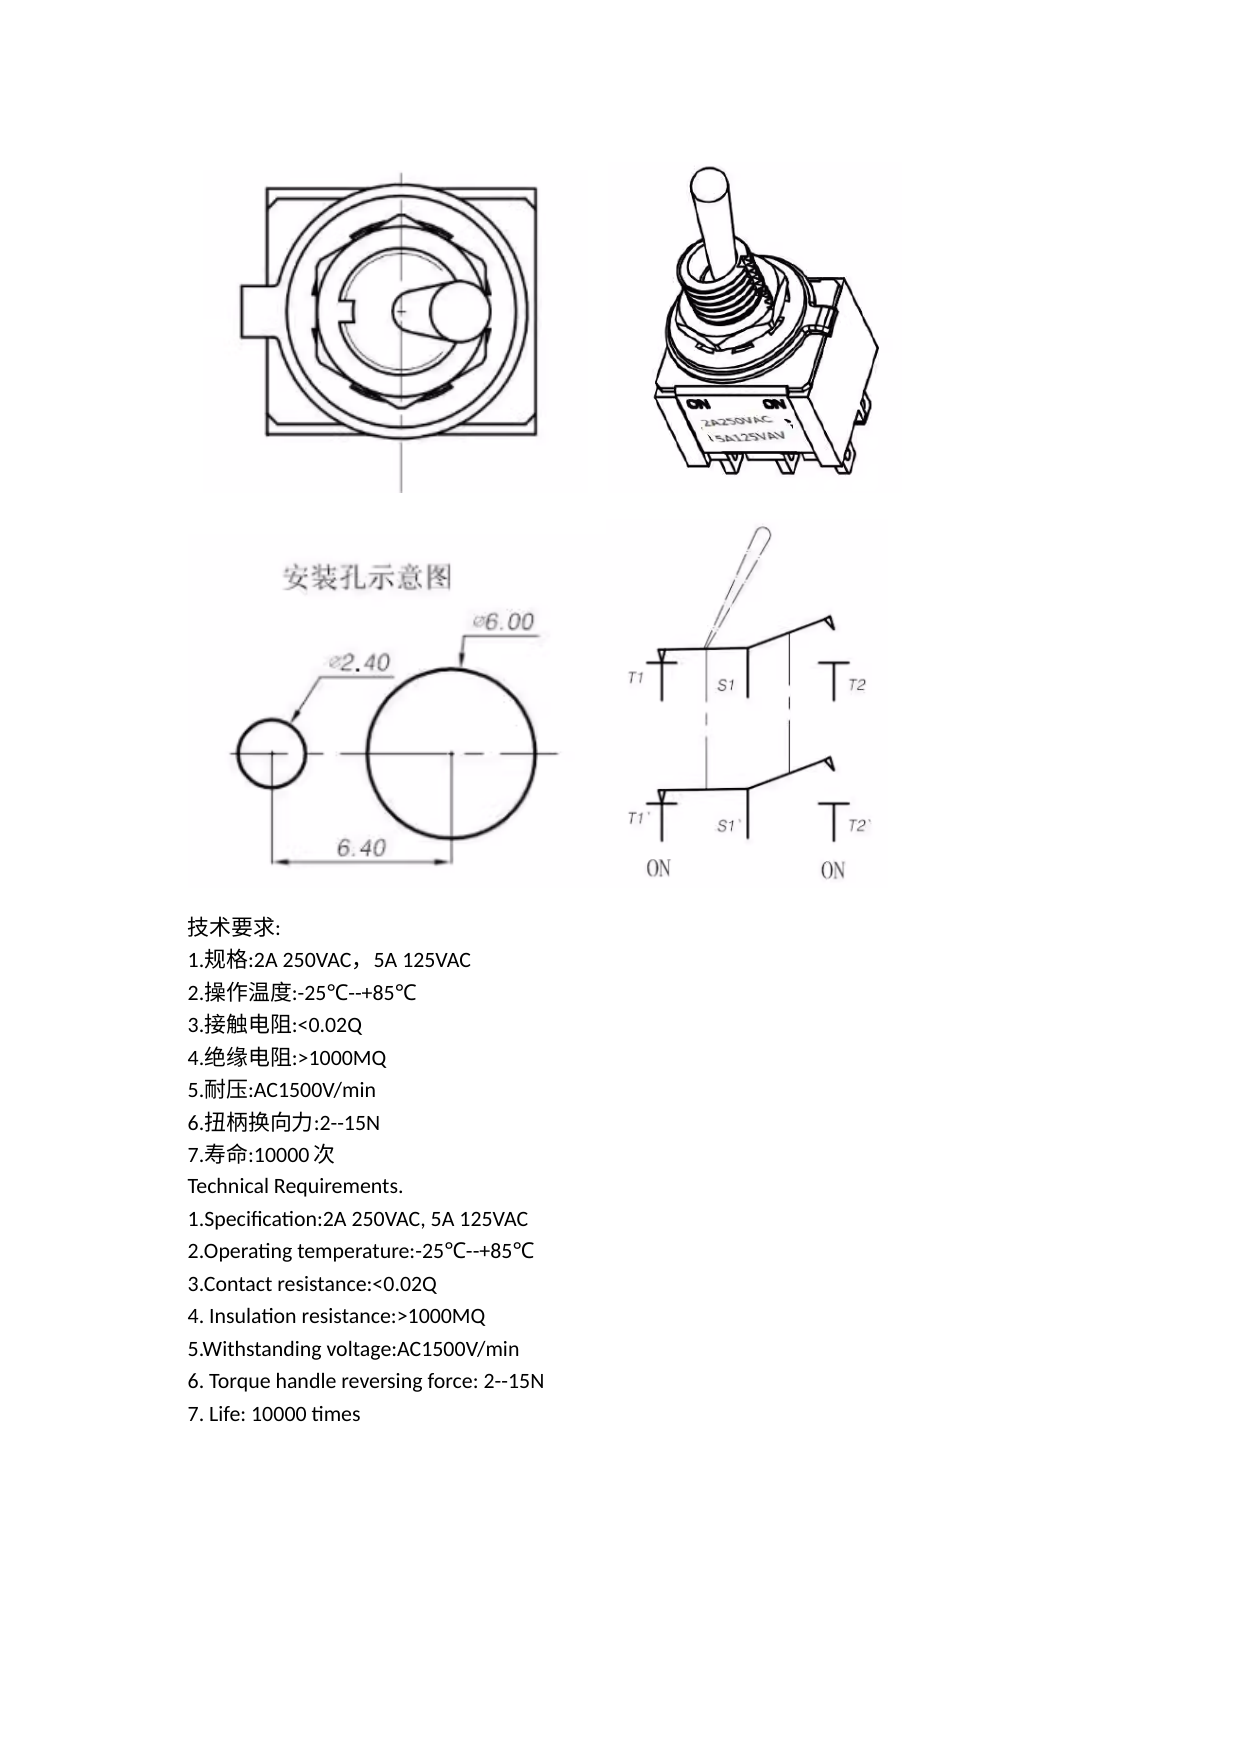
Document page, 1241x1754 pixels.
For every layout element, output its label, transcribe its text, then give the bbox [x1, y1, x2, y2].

text 4.绝缘电阻:>1000MQ [187, 1039, 1053, 1072]
text 1.规格:2A 250VAC，5A 125VAC [187, 942, 1053, 974]
picture [187, 519, 889, 888]
picture [202, 170, 589, 493]
text 技术要求: [187, 909, 1053, 942]
text 5.Withstanding voltage:AC1500V/min [187, 1332, 1053, 1364]
text 7. Life: 10000 times [187, 1397, 1053, 1429]
text 1.Specification:2A 250VAC, 5A 125VAC [187, 1202, 1053, 1234]
text 5.耐压:AC1500V/min [187, 1072, 1053, 1104]
text 6.扭柄换向力:2--15N [187, 1104, 1053, 1137]
picture [608, 162, 902, 493]
text 2.操作温度:-25℃--+85℃ [187, 974, 1053, 1007]
text 3.接触电阻:<0.02Q [187, 1007, 1053, 1039]
text 3.Contact resistance:<0.02Q [187, 1267, 1053, 1299]
text 6. Torque handle reversing force: 2--15N [187, 1364, 1053, 1397]
text 4. Insulation resistance:>1000MQ [187, 1299, 1053, 1332]
text 2.Operating temperature:-25℃--+85℃ [187, 1234, 1053, 1267]
text Technical Requirements. [187, 1169, 1053, 1202]
text 7.寿命:10000次 [187, 1137, 1053, 1169]
